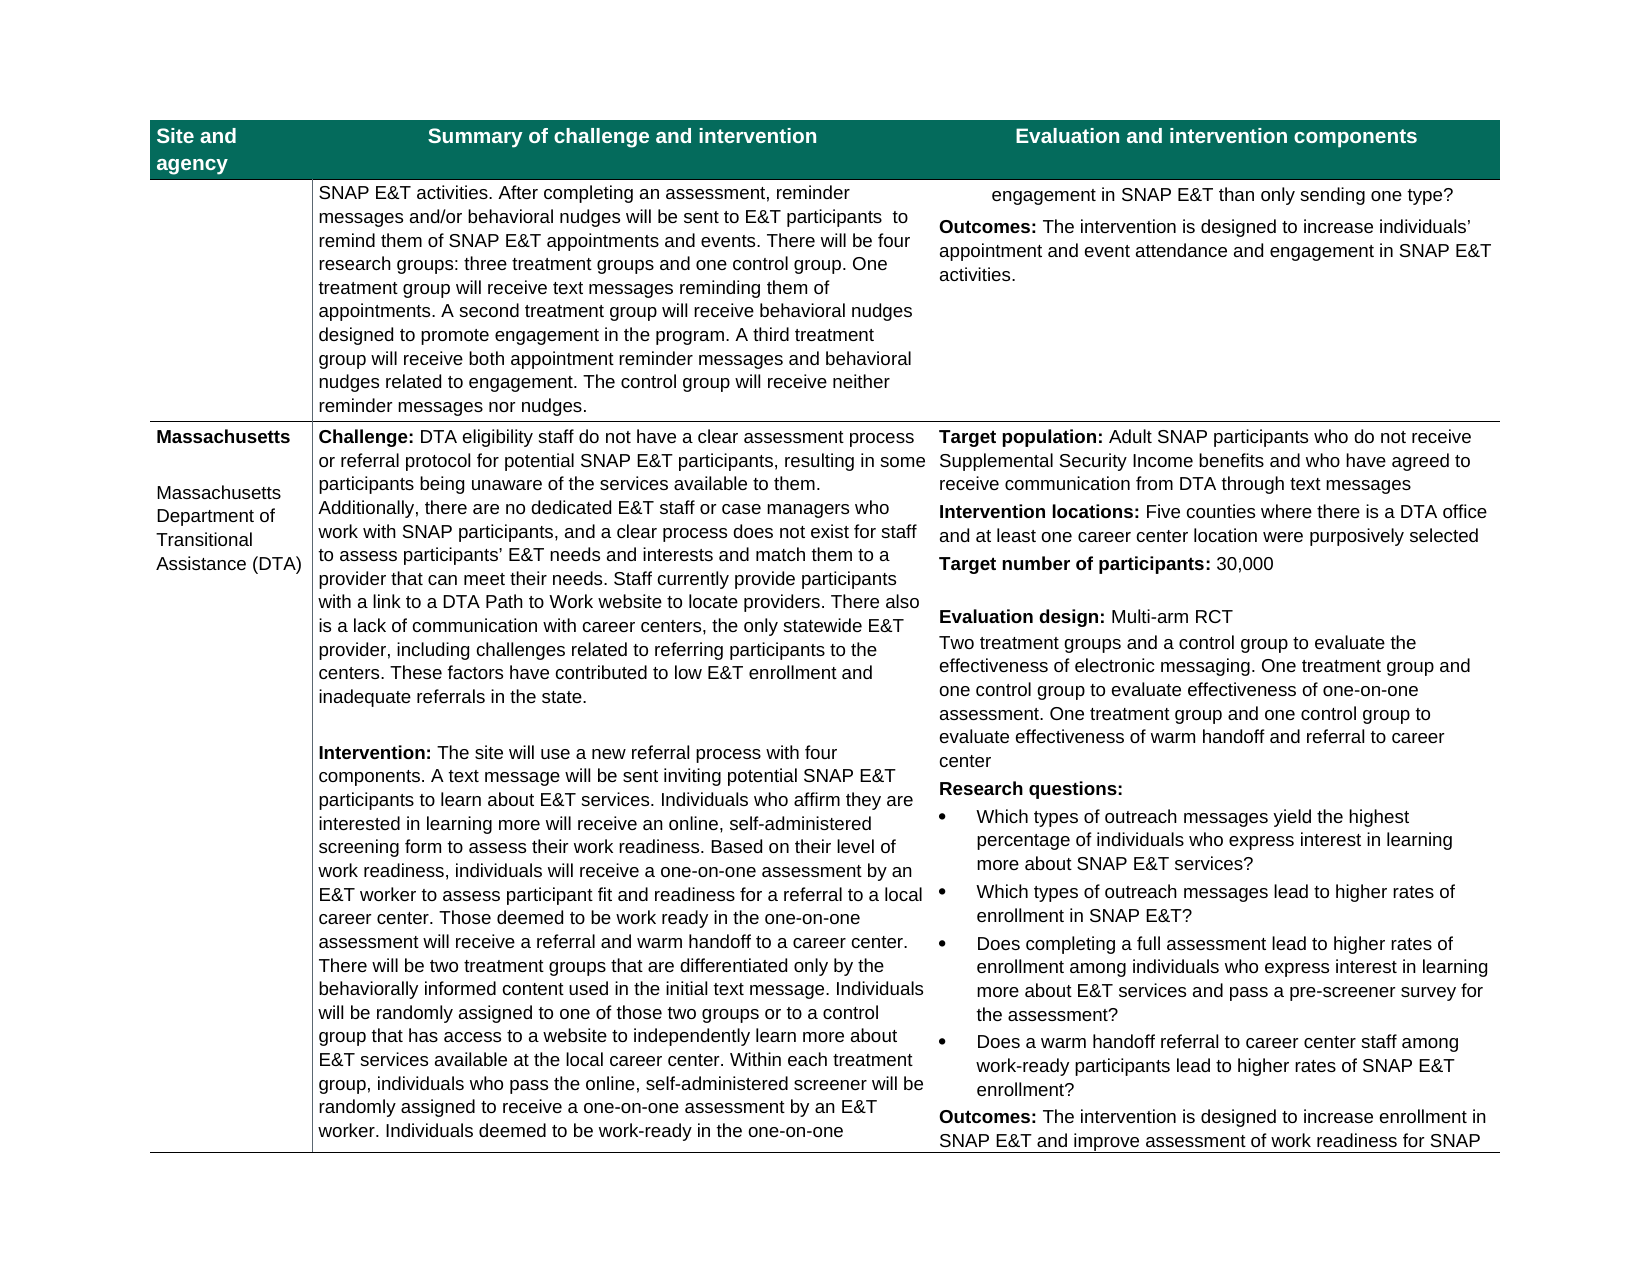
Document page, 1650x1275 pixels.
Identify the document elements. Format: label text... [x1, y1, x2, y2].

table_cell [933, 180, 1500, 421]
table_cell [313, 180, 933, 421]
table_header Evaluation and intervention components [933, 120, 1500, 179]
table_header Site and agency [150, 120, 312, 179]
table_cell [150, 422, 312, 1152]
table_header Summary of challenge and intervention [312, 120, 933, 179]
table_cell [933, 422, 1500, 1152]
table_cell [313, 422, 933, 1152]
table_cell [150, 180, 312, 421]
